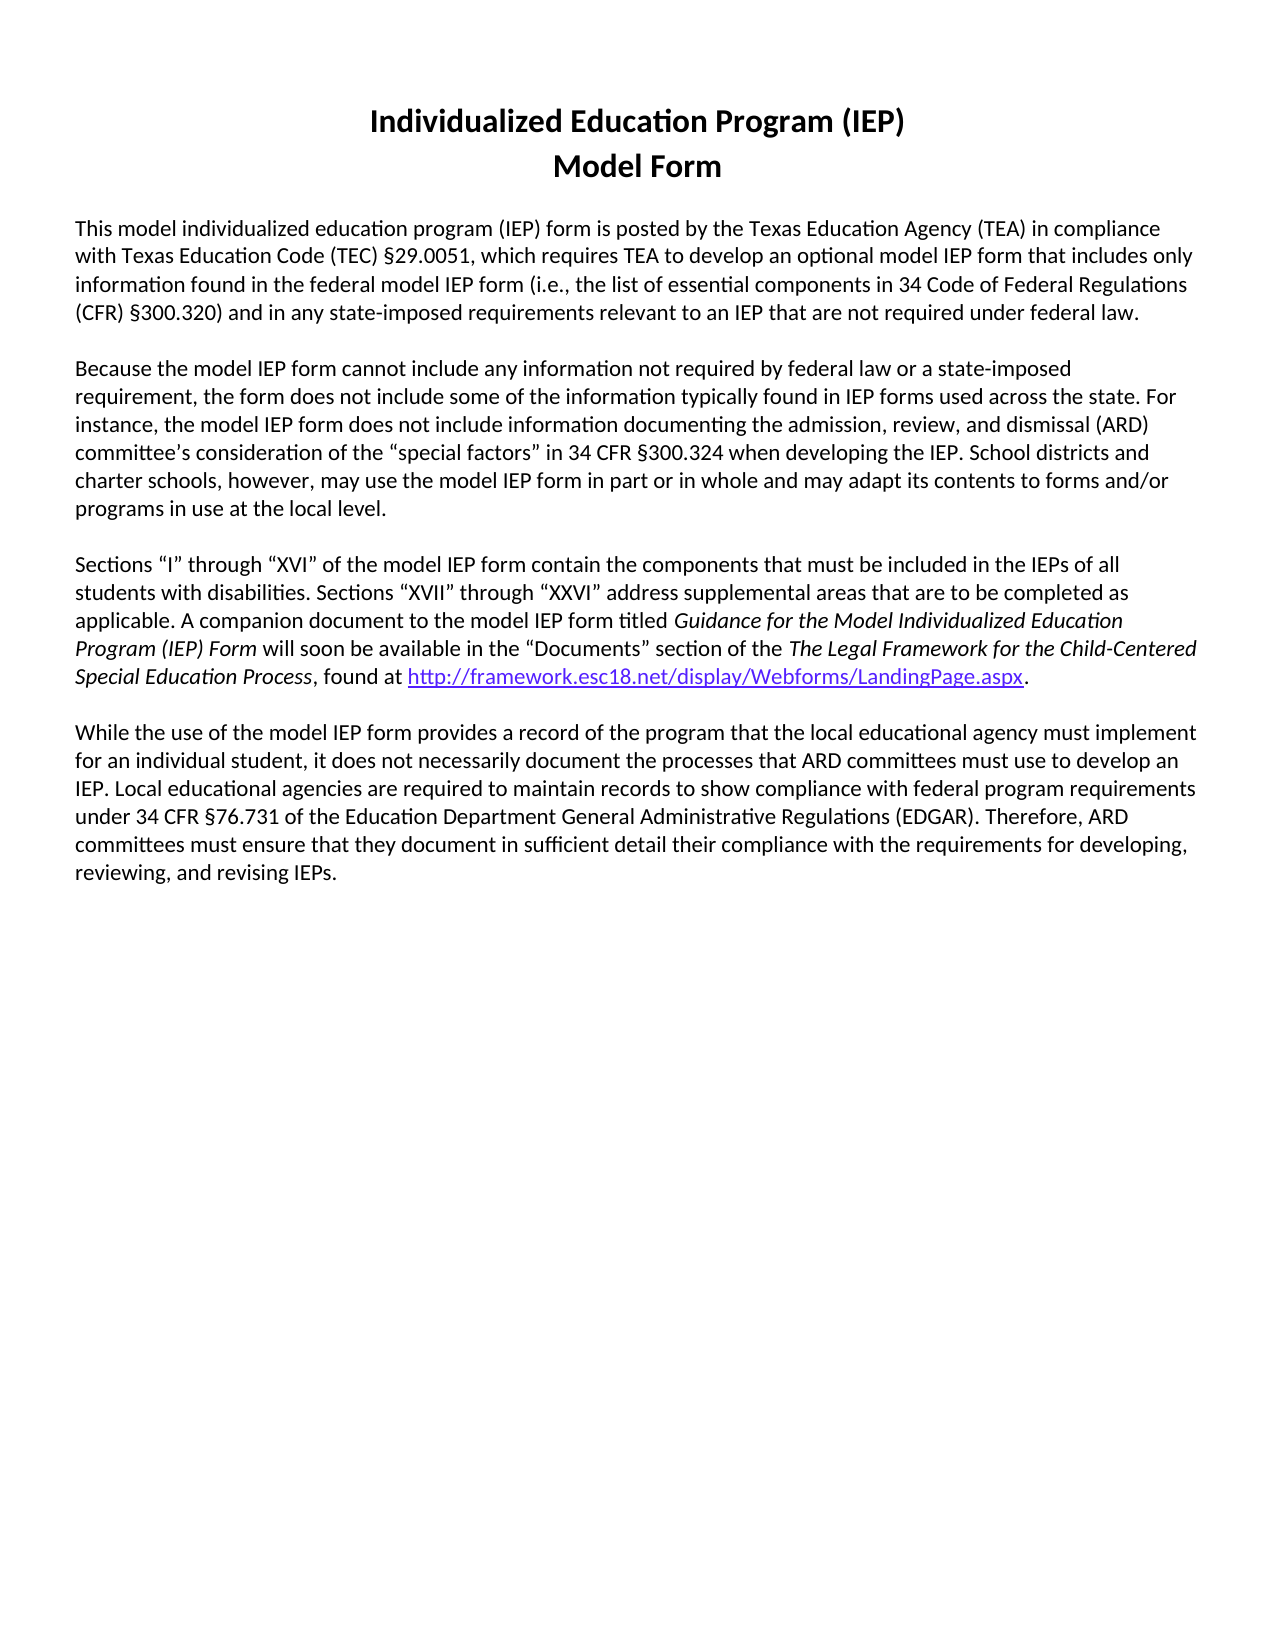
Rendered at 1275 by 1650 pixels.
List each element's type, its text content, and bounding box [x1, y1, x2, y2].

subtitle Model Form [75, 145, 1200, 186]
text Because the model IEP form cannot include any information not required by federal law or a state-imposed requirement, the form does not include some of the information typically found in IEP forms used across the state. For instance, the model IEP form does not include information documenting the admission, review, and dismissal (ARD) committee’s consideration of the “special factors” in 34 CFR §300.324 when developing the IEP. School districts and charter schools, however, may use the model IEP form in part or in whole and may adapt its contents to forms and/or programs in use at the local level. [75, 354, 1200, 522]
text This model individualized education program (IEP) form is posted by the Texas Education Agency (TEA) in compliance with Texas Education Code (TEC) §29.0051, which requires TEA to develop an optional model IEP form that includes only information found in the federal model IEP form (i.e., the list of essential components in 34 Code of Federal Regulations (CFR) §300.320) and in any state-imposed requirements relevant to an IEP that are not required under federal law. [75, 214, 1200, 326]
text While the use of the model IEP form provides a record of the program that the local educational agency must implement for an individual student, it does not necessarily document the processes that ARD committees must use to develop an IEP. Local educational agencies are required to maintain records to show compliance with federal program requirements under 34 CFR §76.731 of the Education Department General Administrative Regulations (EDGAR). Therefore, ARD committees must ensure that they document in sufficient detail their compliance with the requirements for developing, reviewing, and revising IEPs. [75, 718, 1200, 886]
text Sections “I” through “XVI” of the model IEP form contain the components that must be included in the IEPs of all students with disabilities. Sections “XVII” through “XXVI” address supplemental areas that are to be completed as applicable. A companion document to the model IEP form titled Guidance for the Model Individualized Education Program (IEP) Form will soon be available in the “Documents” section of the The Legal Framework for the Child-Centered Special Education Process, found at http://framework.esc18.net/display/Webforms/LandingPage.aspx. [75, 550, 1200, 690]
subtitle Individualized Education Program (IEP) [75, 100, 1200, 141]
